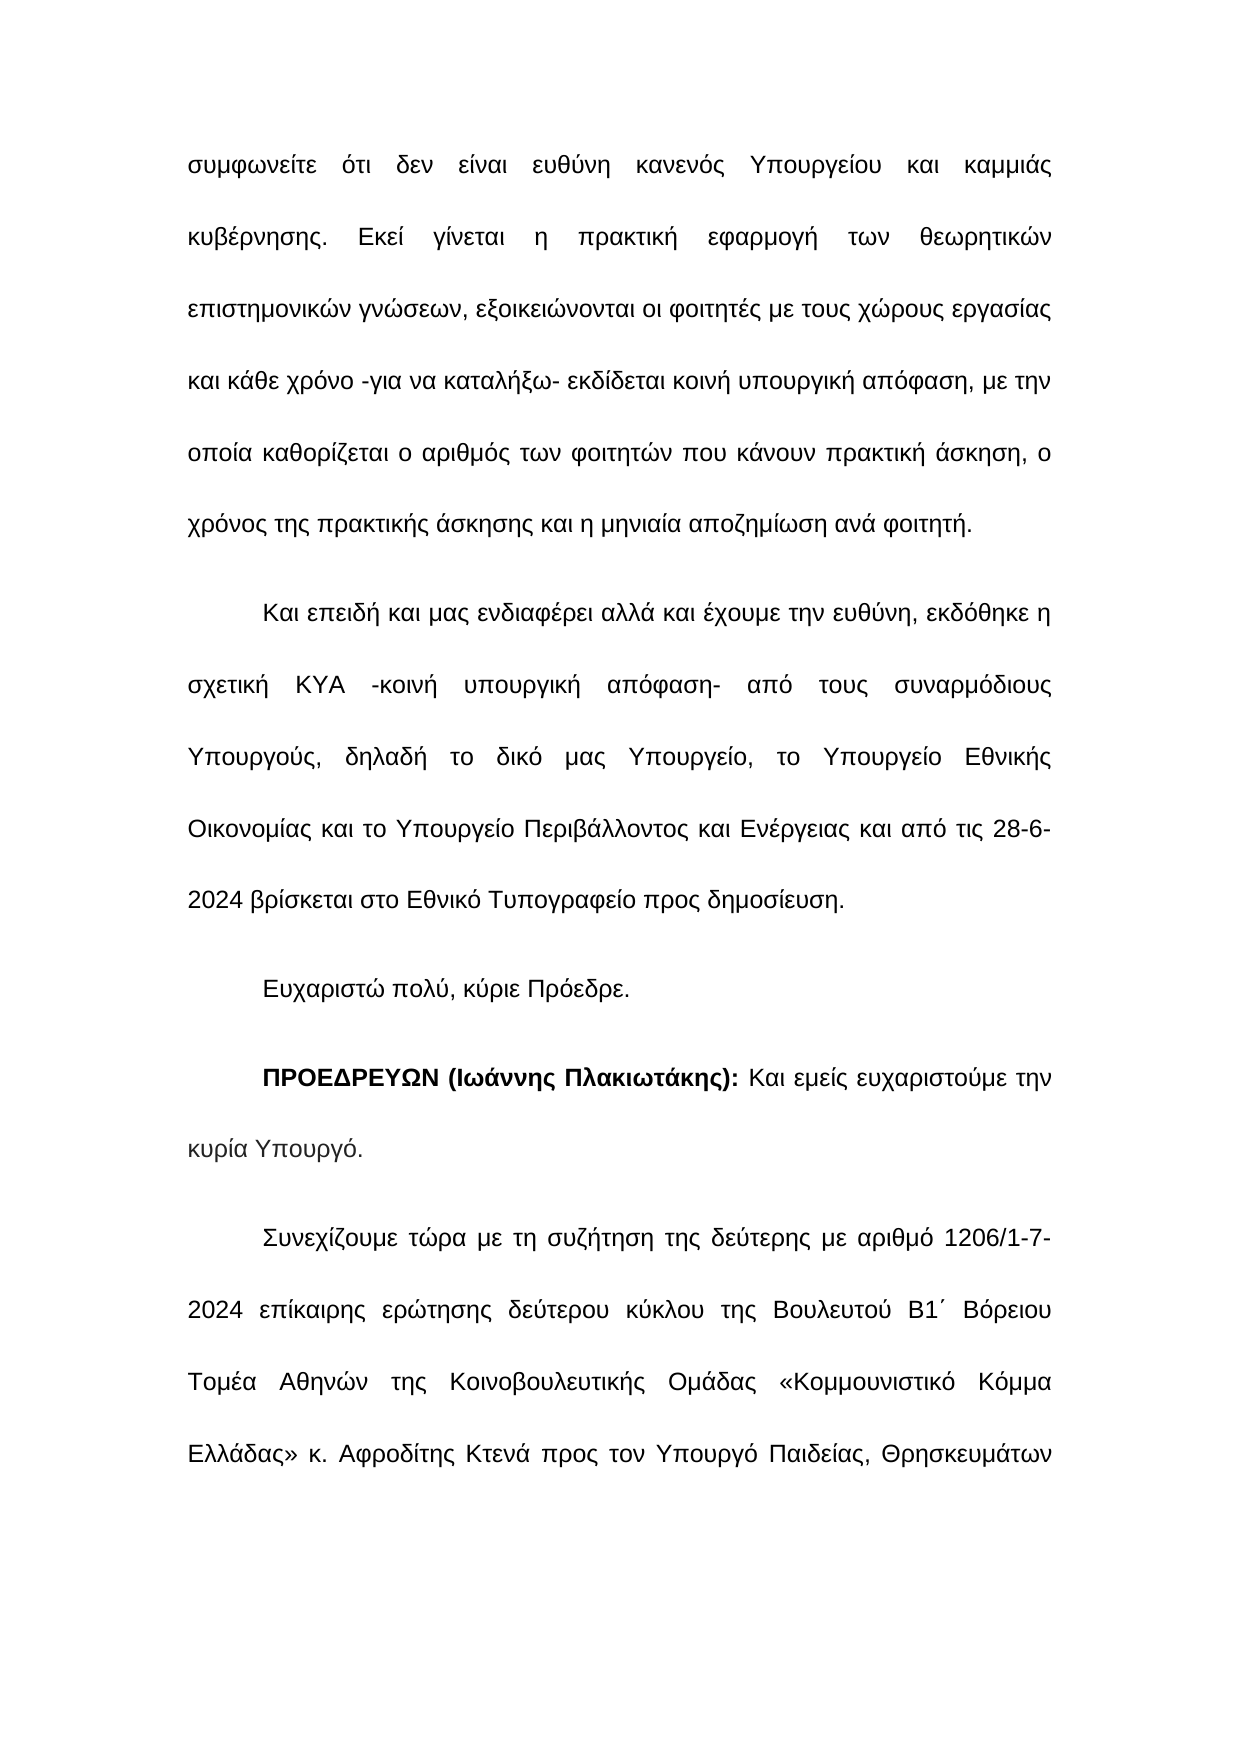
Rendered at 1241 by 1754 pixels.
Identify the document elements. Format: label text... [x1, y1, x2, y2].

text ΠΡΟΕΔΡΕΥΩΝ (Ιωάννης Πλακιωτάκης): Και εμείς ευχαριστούμε την κυρία Υπουργό. [187, 1062, 1053, 1163]
text Και επειδή και μας ενδιαφέρει αλλά και έχουμε την ευθύνη, εκδόθηκε η σχετική ΚΥΑ -κοινή υπουργική απόφαση- από τους συναρμόδιους Υπουργούς, δηλαδή το δικό μας Υπουργείο, το Υπουργείο Εθνικής Οικονομίας και το Υπουργείο Περιβάλλοντος και Ενέργειας και από τις 28-6-2024 βρίσκεται στο Εθνικό Τυπογραφείο προς δημοσίευση. [187, 598, 1053, 914]
text Ευχαριστώ πολύ, κύριε Πρόεδρε. [187, 974, 1053, 1003]
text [187, 150, 1053, 538]
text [187, 1223, 1053, 1467]
